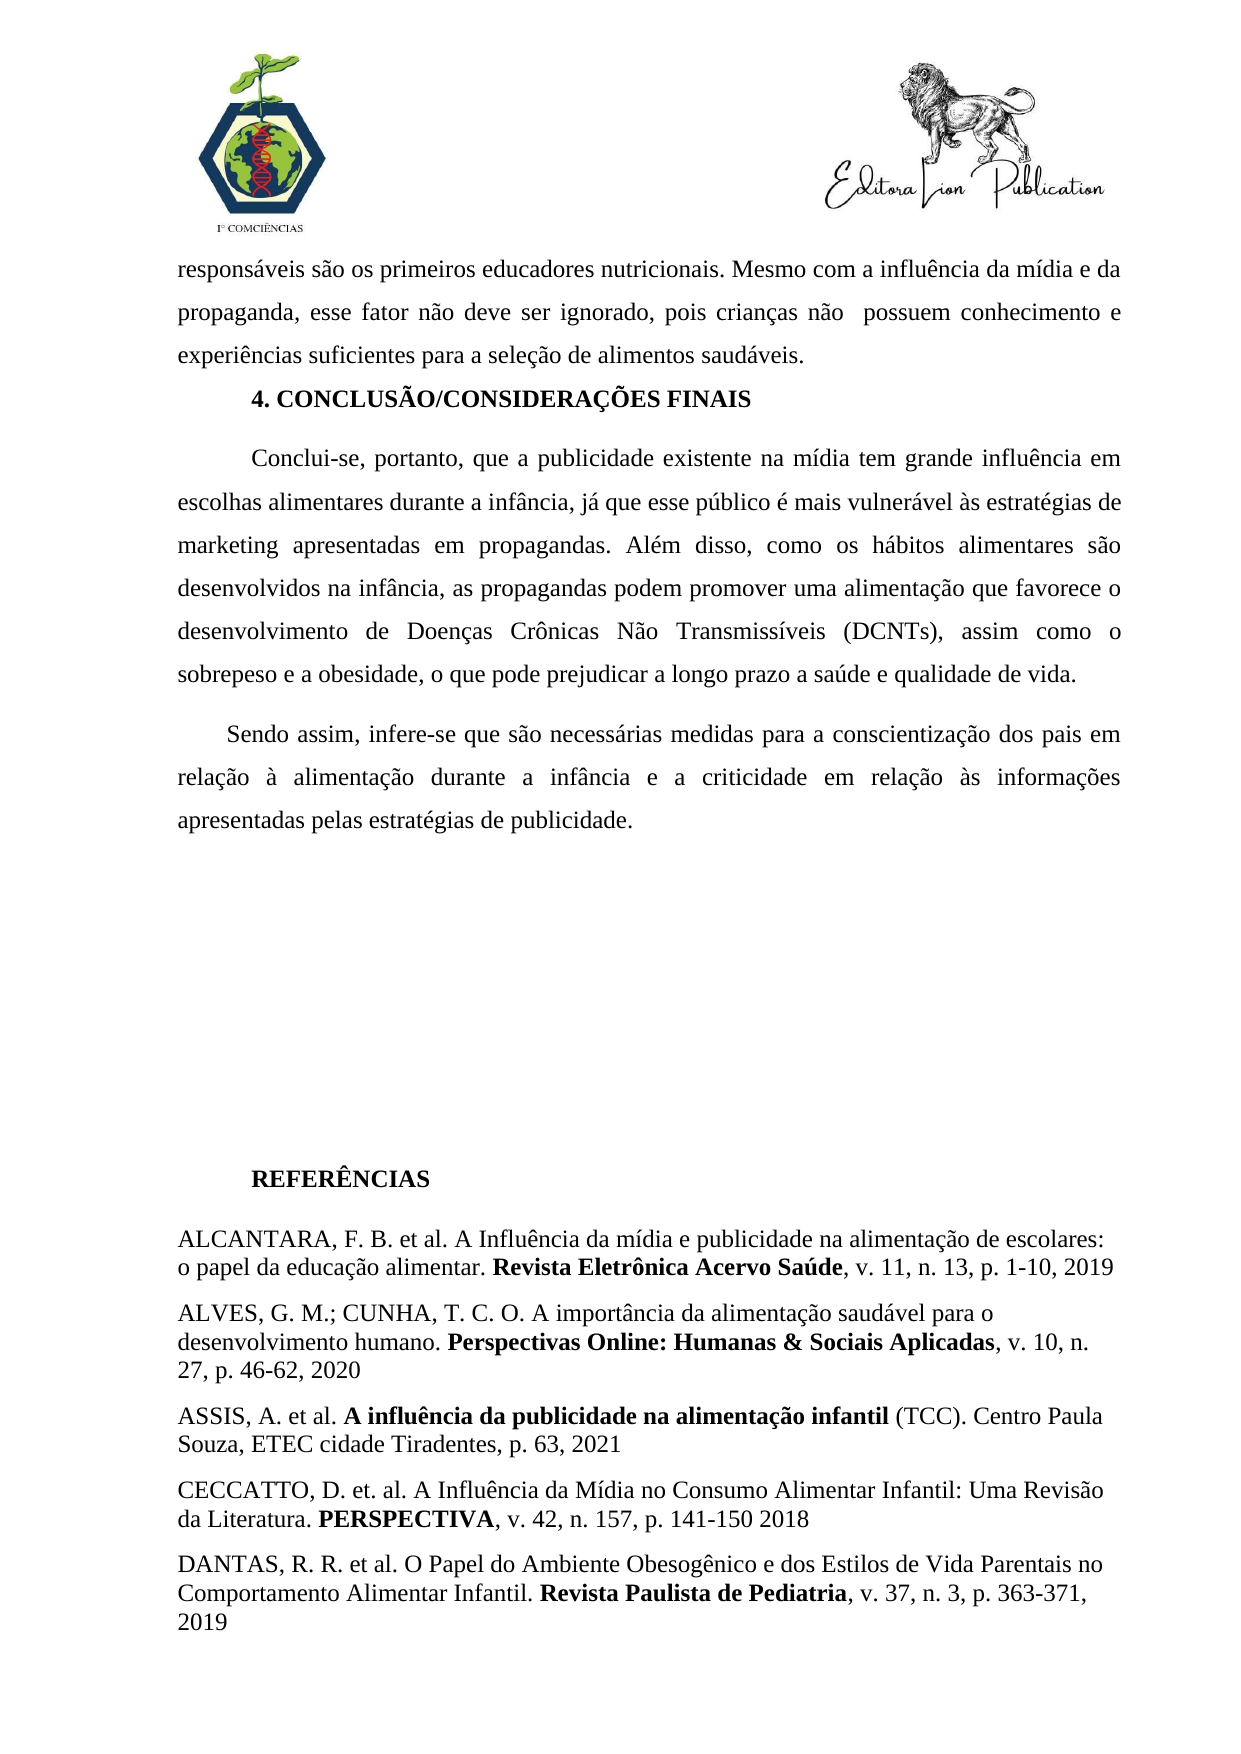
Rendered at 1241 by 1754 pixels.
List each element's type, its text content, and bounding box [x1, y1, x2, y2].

text DANTAS, R. R. et al. O Papel do Ambiente Obesogênico e dos Estilos de Vida Parentais no Comportamento Alimentar Infantil. Revista Paulista de Pediatria, v. 37, n. 3, p. 363-371, 2019 [177, 1549, 1122, 1635]
text REFERÊNCIAS [177, 1164, 1122, 1193]
picture [177, 50, 382, 177]
text ALCANTARA, F. B. et al. A Influência da mídia e publicidade na alimentação de escolares: o papel da educação alimentar. Revista Eletrônica Acervo Saúde, v. 11, n. 13, p. 1-10, 2019 [177, 1224, 1122, 1281]
text Sendo assim, infere-se que são necessárias medidas para a conscientização dos pais em relação à alimentação durante a infância e a criticidade em relação às informações apresentadas pelas estratégias de publicidade. [177, 719, 1122, 834]
text CECCATTO, D. et. al. A Influência da Mídia no Consumo Alimentar Infantil: Uma Revisão da Literatura. PERSPECTIVA, v. 42, n. 157, p. 141-150 2018 [177, 1475, 1122, 1532]
text ALVES, G. M.; CUNHA, T. C. O. A importância da alimentação saudável para o desenvolvimento humano. Perspectivas Online: Humanas & Sociais Aplicadas, v. 10, n. 27, p. 46-62, 2020 [177, 1298, 1122, 1384]
text Conclui-se, portanto, que a publicidade existente na mídia tem grande influência em escolhas alimentares durante a infância, já que esse público é mais vulnerável às estratégias de marketing apresentadas em propagandas. Além disso, como os hábitos alimentares são desenvolvidos na infância, as propagandas podem promover uma alimentação que favorece o desenvolvimento de Doenças Crônicas Não Transmissíveis (DCNTs), assim como o sobrepeso e a obesidade, o que pode prejudicar a longo prazo a saúde e qualidade de vida. [177, 443, 1122, 688]
text ASSIS, A. et al. A influência da publicidade na alimentação infantil (TCC). Centro Paula Souza, ETEC cidade Tiradentes, p. 63, 2021 [177, 1401, 1122, 1458]
text 4. CONCLUSÃO/CONSIDERAÇÕES FINAIS [177, 384, 1122, 412]
picture [805, 61, 1123, 216]
